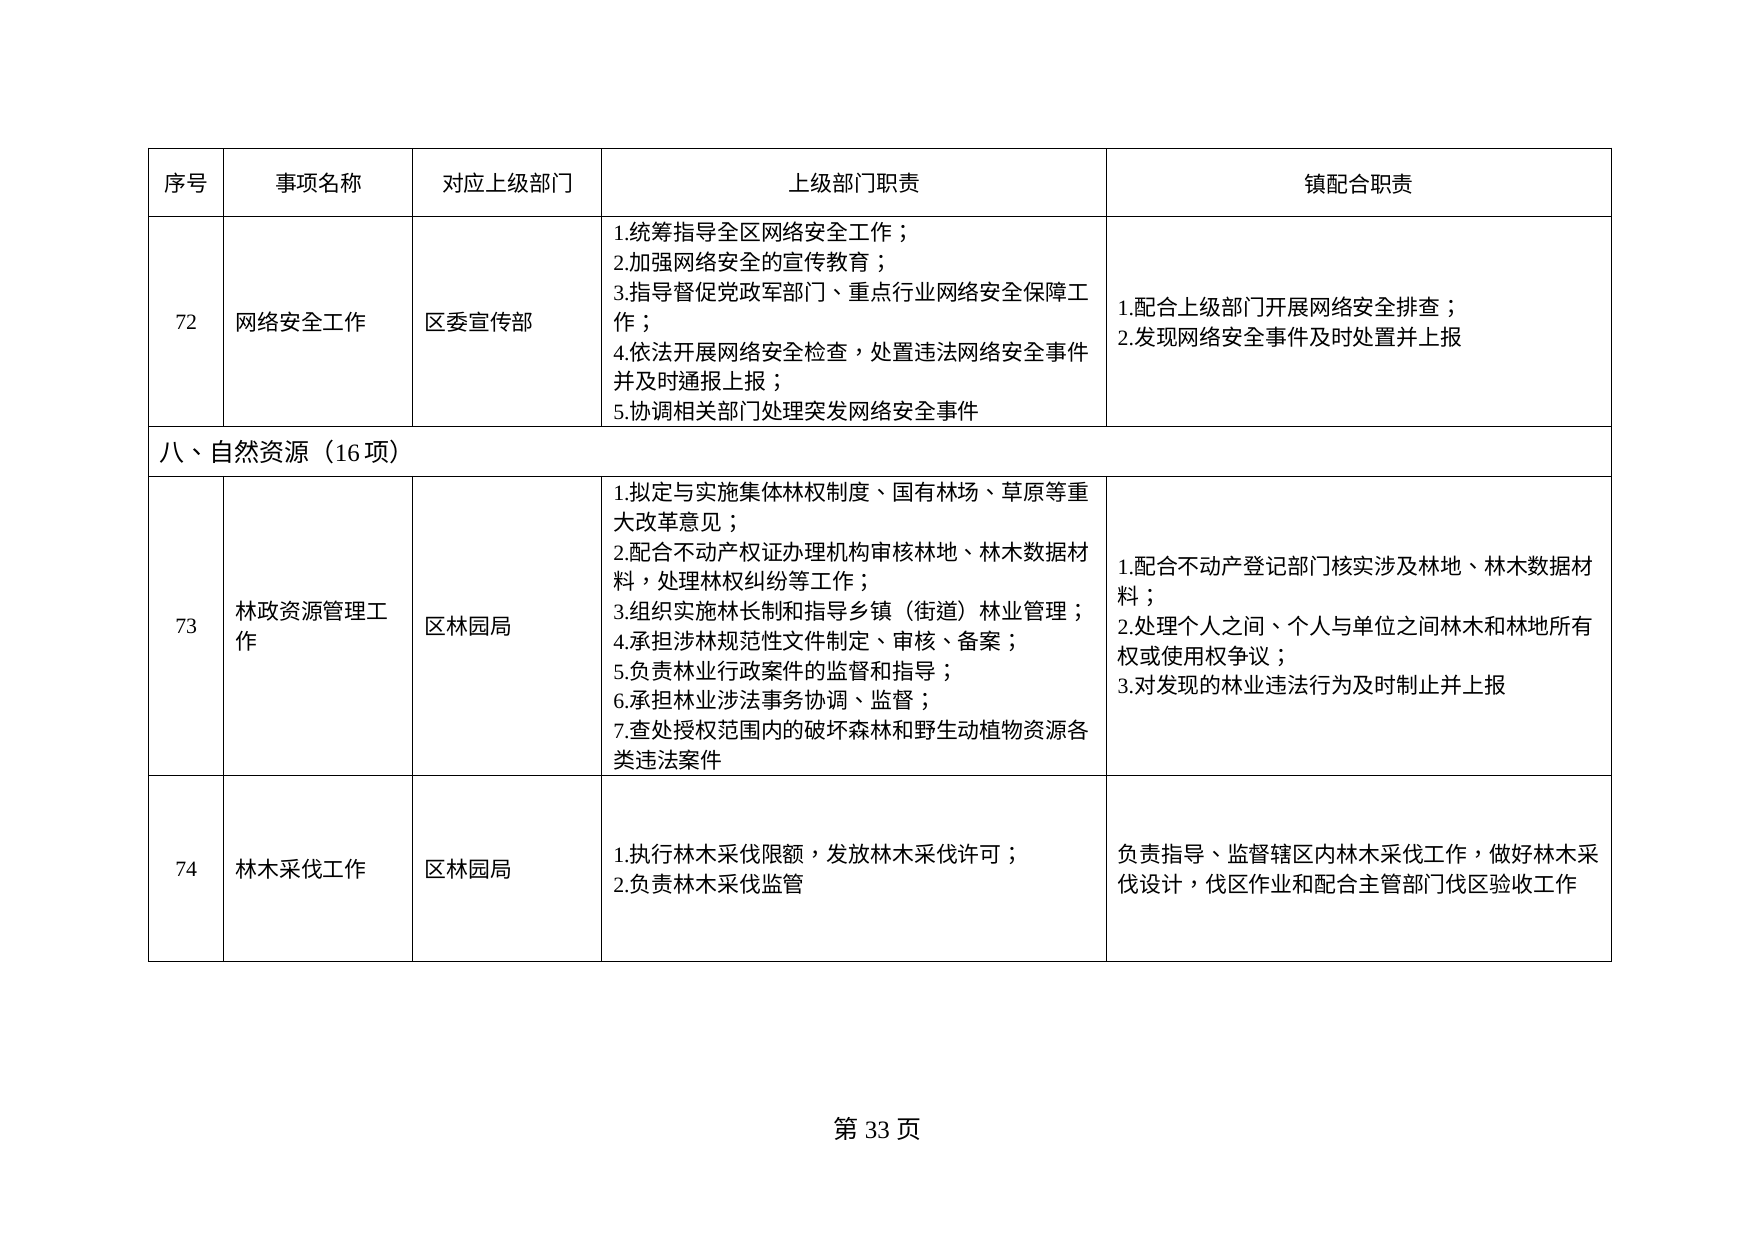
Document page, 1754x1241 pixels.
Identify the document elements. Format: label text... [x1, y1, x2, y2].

table_cell 74 [149, 776, 223, 961]
table_header 上级部门职责 [602, 149, 1106, 216]
table_cell 负责指导、监督辖区内林木采伐工作，做好林木采伐设计，伐区作业和配合主管部门伐区验收工作 [1107, 776, 1611, 961]
table_header 序号 [149, 149, 223, 216]
table_cell 区林园局 [413, 477, 601, 775]
table_cell 72 [149, 217, 223, 426]
table_cell 林木采伐工作 [224, 776, 412, 961]
table_cell 1.执行林木采伐限额，发放林木采伐许可； 2.负责林木采伐监管 [602, 776, 1106, 961]
table_cell 林政资源管理工作 [224, 477, 412, 775]
table_cell 八、自然资源（16项） [149, 427, 1611, 476]
table_cell 73 [149, 477, 223, 775]
table_cell 1.拟定与实施集体林权制度、国有林场、草原等重大改革意见； 2.配合不动产权证办理机构审核林地、林木数据材料，处理林权纠纷等工作； 3.组织实施林长制和指导乡镇（街道）林业管理； 4.承担涉林规范性文件制定、审核、备案； 5.负责林业行政案件的监督和指导； 6.承担林业涉法事务协调、监督； 7.查处授权范围内的破坏森林和野生动植物资源各类违法案件 [602, 477, 1106, 775]
table_cell 区委宣传部 [413, 217, 601, 426]
table_cell 1.配合上级部门开展网络安全排查； 2.发现网络安全事件及时处置并上报 [1107, 217, 1611, 426]
table_header 对应上级部门 [413, 149, 601, 216]
table_cell 区林园局 [413, 776, 601, 961]
table_cell 网络安全工作 [224, 217, 412, 426]
table_cell 1.统筹指导全区网络安全工作； 2.加强网络安全的宣传教育； 3.指导督促党政军部门、重点行业网络安全保障工作； 4.依法开展网络安全检查，处置违法网络安全事件并及时通报上报； 5.协调相关部门处理突发网络安全事件 [602, 217, 1106, 426]
table_header 镇配合职责 [1107, 149, 1611, 216]
table_cell 1.配合不动产登记部门核实涉及林地、林木数据材料； 2.处理个人之间、个人与单位之间林木和林地所有权或使用权争议； 3.对发现的林业违法行为及时制止并上报 [1107, 477, 1611, 775]
table_header 事项名称 [224, 149, 412, 216]
